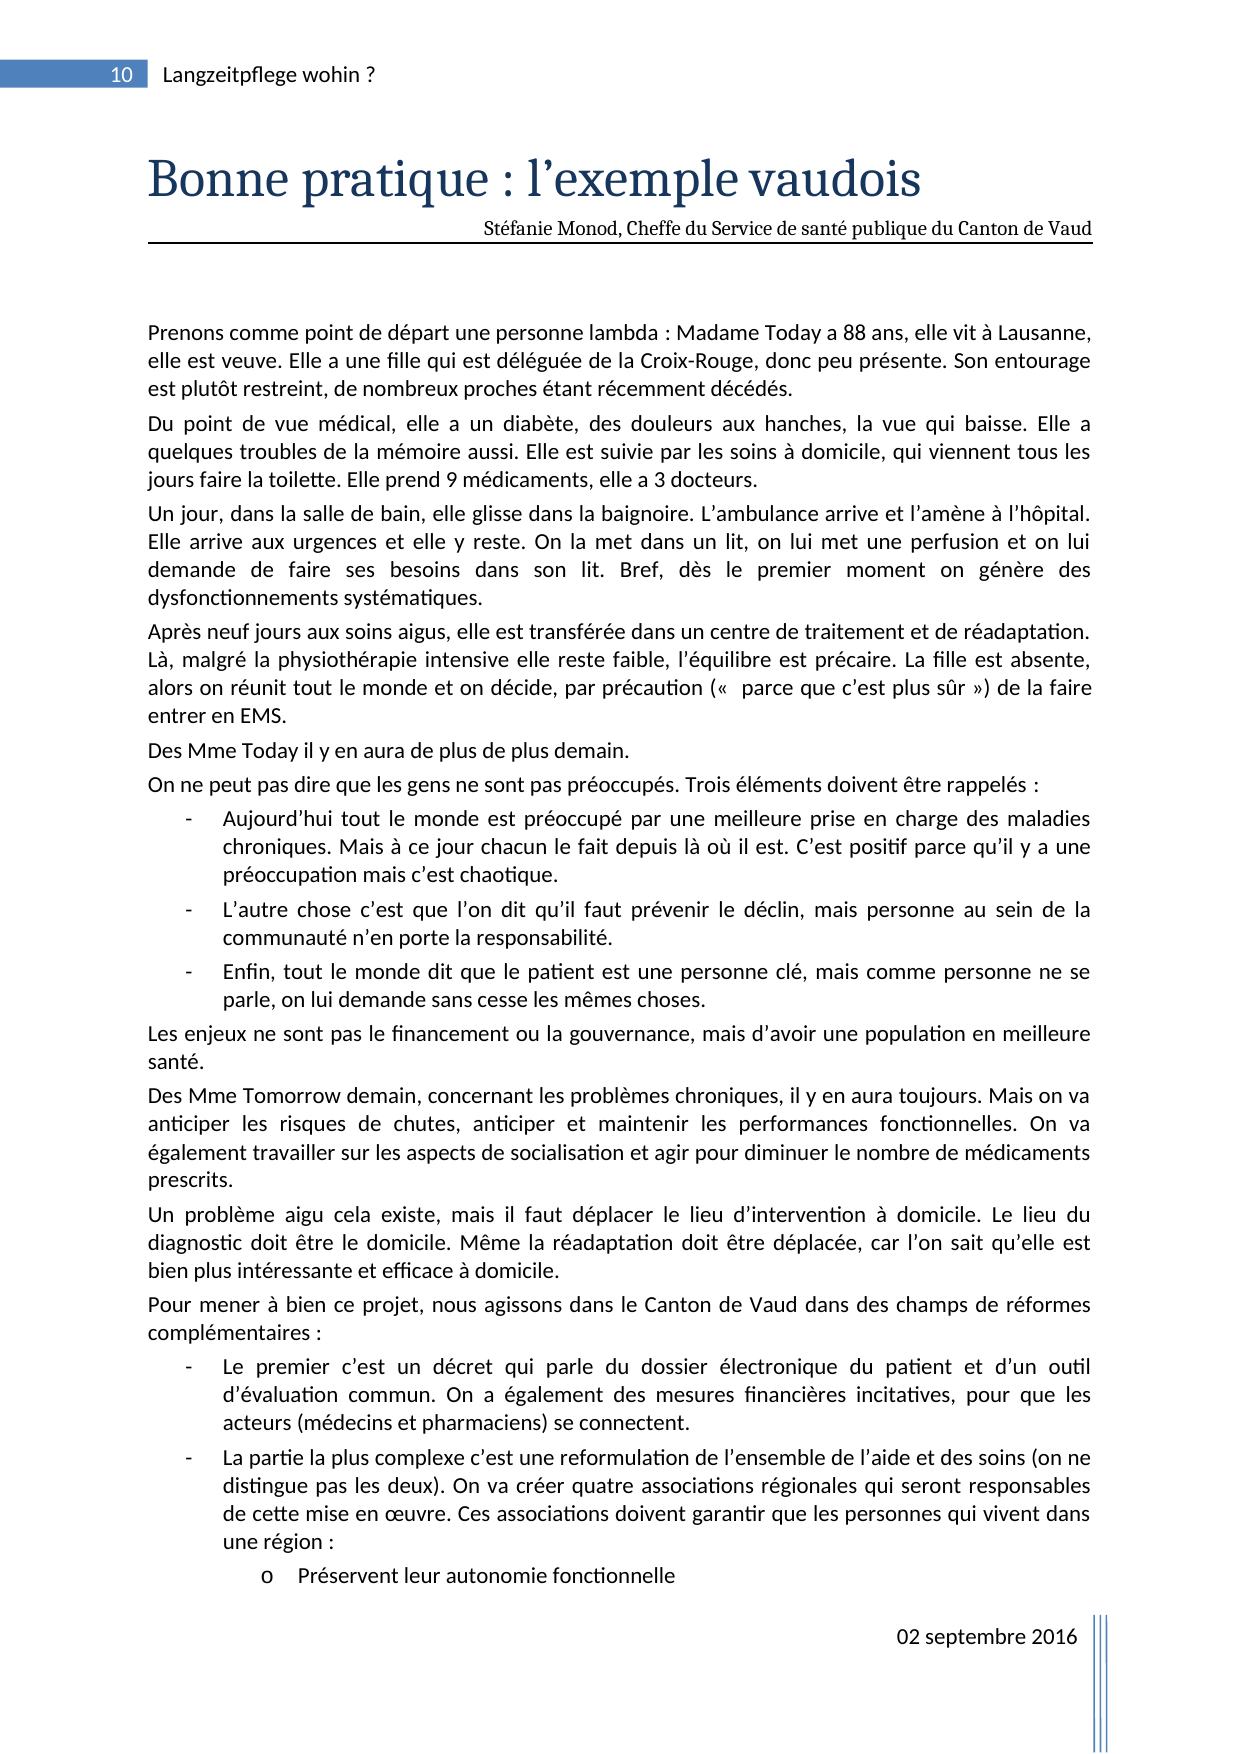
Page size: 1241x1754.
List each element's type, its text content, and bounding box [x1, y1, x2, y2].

list Le premier c’est un décret qui parle du dossier électronique du patient et d’un outil d’évaluation commun. On a également des mesures financières incitatives, pour que les acteurs (médecins et pharmaciens) se connectent. [185, 1352, 1093, 1437]
text Stéfanie Monod, Cheffe du Service de santé publique du Canton de Vaud [148, 216, 1093, 242]
text On ne peut pas dire que les gens ne sont pas préoccupés. Trois éléments doivent être rappelés : [148, 770, 1093, 798]
list Enfin, tout le monde dit que le patient est une personne clé, mais comme personne ne se parle, on lui demande sans cesse les mêmes choses. [185, 957, 1093, 1013]
text Prenons comme point de départ une personne lambda : Madame Today a 88 ans, elle vit à Lausanne, elle est veuve. Elle a une fille qui est déléguée de la Croix-Rouge, donc peu présente. Son entourage est plutôt restreint, de nombreux proches étant récemment décédés. [148, 318, 1093, 403]
list L’autre chose c’est que l’on dit qu’il faut prévenir le déclin, mais personne au sein de la communauté n’en porte la responsabilité. [185, 895, 1093, 951]
text Des Mme Tomorrow demain, concernant les problèmes chroniques, il y en aura toujours. Mais on va anticiper les risques de chutes, anticiper et maintenir les performances fonctionnelles. On va également travailler sur les aspects de socialisation et agir pour diminuer le nombre de médicaments prescrits. [148, 1082, 1093, 1194]
list Préservent leur autonomie fonctionnelle [260, 1561, 1093, 1590]
text Pour mener à bien ce projet, nous agissons dans le Canton de Vaud dans des champs de réformes complémentaires : [148, 1290, 1093, 1346]
text Du point de vue médical, elle a un diabète, des douleurs aux hanches, la vue qui baisse. Elle a quelques troubles de la mémoire aussi. Elle est suivie par les soins à domicile, qui viennent tous les jours faire la toilette. Elle prend 9 médicaments, elle a 3 docteurs. [148, 409, 1093, 493]
text Bonne pratique : l’exemple vaudois [148, 148, 1093, 210]
text Un problème aigu cela existe, mais il faut déplacer le lieu d’intervention à domicile. Le lieu du diagnostic doit être le domicile. Même la réadaptation doit être déplacée, car l’on sait qu’elle est bien plus intéressante et efficace à domicile. [148, 1200, 1093, 1284]
list Aujourd’hui tout le monde est préoccupé par une meilleure prise en charge des maladies chroniques. Mais à ce jour chacun le fait depuis là où il est. C’est positif parce qu’il y a une préoccupation mais c’est chaotique. [185, 804, 1093, 888]
text Un jour, dans la salle de bain, elle glisse dans la baignoire. L’ambulance arrive et l’amène à l’hôpital. Elle arrive aux urgences et elle y reste. On la met dans un lit, on lui met une perfusion et on lui demande de faire ses besoins dans son lit. Bref, dès le premier moment on génère des dysfonctionnements systématiques. [148, 499, 1093, 611]
text Les enjeux ne sont pas le financement ou la gouvernance, mais d’avoir une population en meilleure santé. [148, 1019, 1093, 1075]
list La partie la plus complexe c’est une reformulation de l’ensemble de l’aide et des soins (on ne distingue pas les deux). On va créer quatre associations régionales qui seront responsables de cette mise en œuvre. Ces associations doivent garantir que les personnes qui vivent dans une région : [185, 1443, 1093, 1555]
text Des Mme Today il y en aura de plus de plus demain. [148, 736, 1093, 764]
text Après neuf jours aux soins aigus, elle est transférée dans un centre de traitement et de réadaptation. Là, malgré la physiothérapie intensive elle reste faible, l’équilibre est précaire. La fille est absente, alors on réunit tout le monde et on décide, par précaution (« parce que c’est plus sûr ») de la faire entrer en EMS. [148, 617, 1093, 729]
